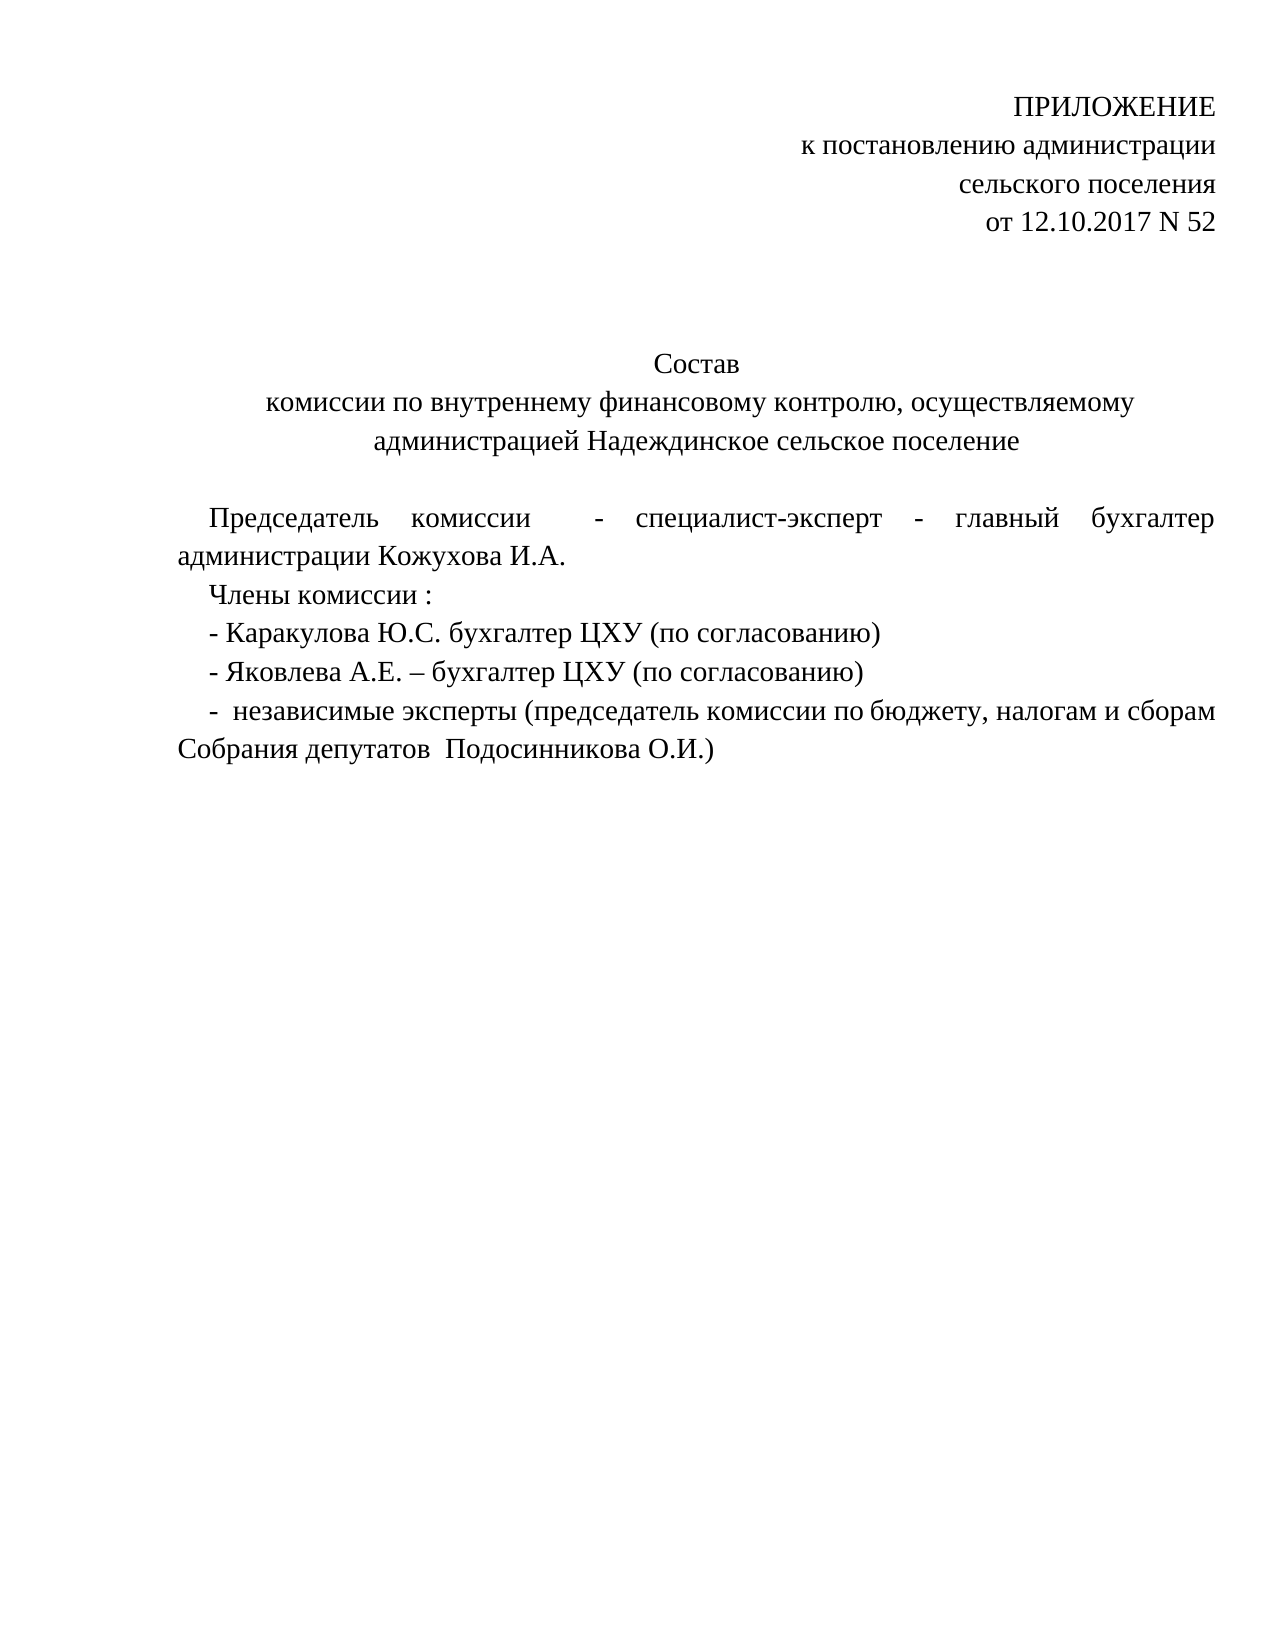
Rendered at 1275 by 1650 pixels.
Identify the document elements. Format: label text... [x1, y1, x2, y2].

text комиссии по внутреннему финансовому контролю, осуществляемому администрацией Надеждинское сельское поселение [177, 384, 1216, 456]
text от 12.10.2017 N 52 [177, 204, 1216, 238]
text к постановлению администрации [177, 127, 1216, 161]
text - Яковлева А.Е. – бухгалтер ЦХУ (по согласованию) [177, 654, 1216, 688]
text ПРИЛОЖЕНИЕ [177, 89, 1216, 122]
text Члены комиссии : [177, 577, 1216, 611]
text - независимые эксперты (председатель комиссии по бюджету, налогам и сборам Собрания депутатов Подосинникова О.И.) [177, 693, 1216, 765]
text Председатель комиссии - специалист-эксперт - главный бухгалтер администрации Кожухова И.А. [177, 500, 1216, 572]
text Состав [177, 346, 1216, 379]
text сельского поселения [177, 166, 1216, 199]
text - Каракулова Ю.С. бухгалтер ЦХУ (по согласованию) [177, 616, 1216, 649]
